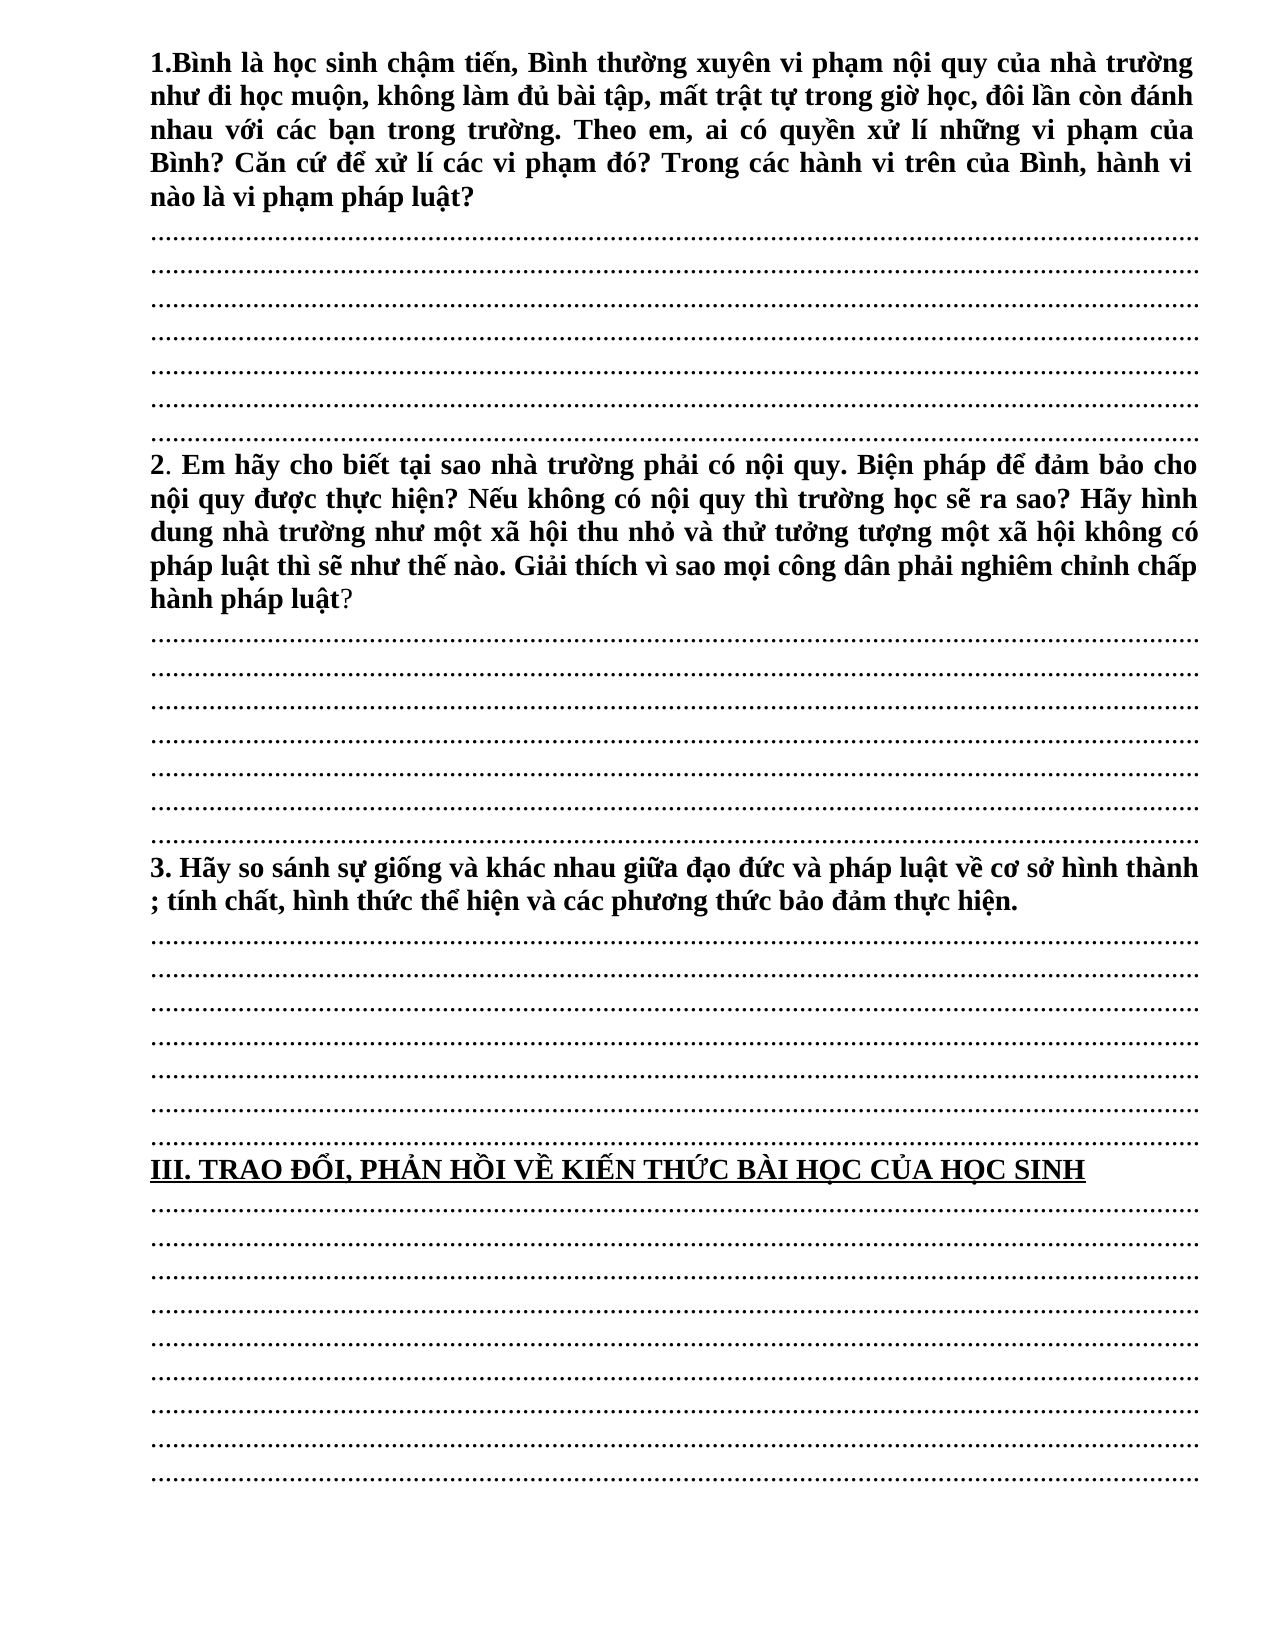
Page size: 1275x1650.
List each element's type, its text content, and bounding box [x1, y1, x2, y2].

text 3. Hãy so sánh sự giống và khác nhau giữa đạo đức và pháp luật về cơ sở hình thành ; tính chất, hình thức thể hiện và các phương thức bảo đảm thực hiện. [150, 850, 1200, 917]
text 2. Em hãy cho biết tại sao nhà trường phải có nội quy. Biện pháp để đảm bảo cho nội quy được thực hiện? Nếu không có nội quy thì trường học sẽ ra sao? Hãy hình dung nhà trường như một xã hội thu nhỏ và thử tưởng tượng một xã hội không có pháp luật thì sẽ như thế nào. Giải thích vì sao mọi công dân phải nghiêm chỉnh chấp hành pháp luật? [150, 447, 1200, 615]
text ................................................................................................................................................................................................................................................................................................................................................................................................................................................................................................................................................................................................ ................................................................................................................................................................................................................................................................................................................................................................................................................................................ [150, 615, 1200, 850]
text 1.Bình là học sinh chậm tiến, Bình thường xuyên vi phạm nội quy của nhà trường như đi học muộn, không làm đủ bài tập, mất trật tự trong giờ học, đôi lần còn đánh nhau với các bạn trong trường. Theo em, ai có quyền xử lí những vi phạm của Bình? Căn cứ để xử lí các vi phạm đó? Trong các hành vi trên của Bình, hành vi nào là vi phạm pháp luật? [150, 45, 1195, 213]
text III. TRAO ĐỔI, PHẢN HỒI VỀ KIẾN THỨC BÀI HỌC CỦA HỌC SINH [150, 1152, 1200, 1185]
text ................................................................................................................................................................................................................................................................................................................................................................................................................................................................................................................................................................................................ ................................................................................................................................................................................................................................................................................................................................................................................................................................................ [150, 917, 1200, 1152]
text ................................................................................................................................................................................................................................................................................................................................................................................................................................................................................................................................................................................................ ................................................................................................................................................................................................................................................................................................................................................................................................................................................ [150, 213, 1200, 447]
text ................................................................................................................................................................................................................................................................................................................................................................................................................................................................................................................................................................................................ ................................................................................................................................................................................................................................................................................................................................................................................................................................................................................................................................................................................................................................................................................................................................................ [150, 1185, 1200, 1487]
